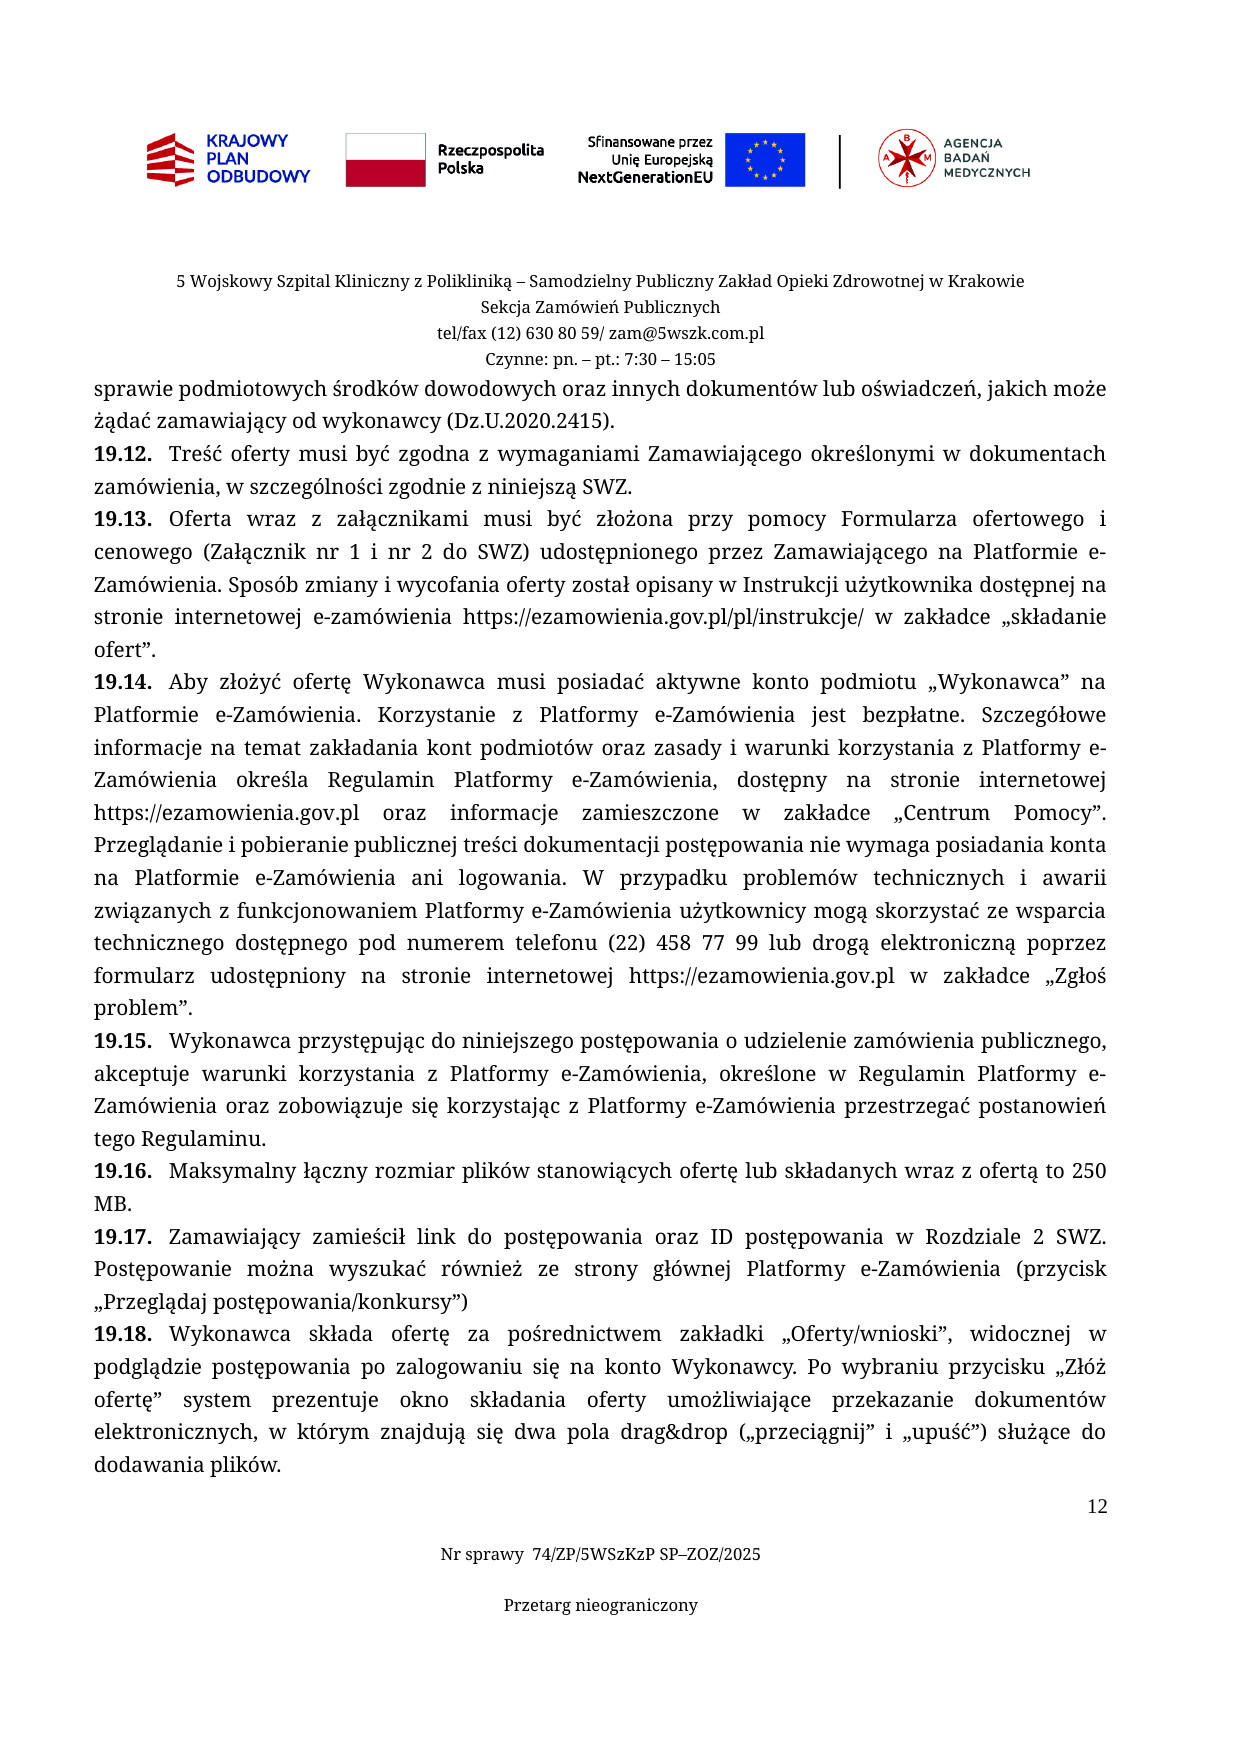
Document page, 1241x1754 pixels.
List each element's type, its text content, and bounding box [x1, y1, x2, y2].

list Maksymalny łączny rozmiar plików stanowiących ofertę lub składanych wraz z ofertą to 250 MB. [94, 1157, 1107, 1218]
list Treść oferty musi być zgodna z wymaganiami Zamawiającego określonymi w dokumentach zamówienia, w szczególności zgodnie z niniejszą SWZ. [94, 439, 1107, 500]
list Aby złożyć ofertę Wykonawca musi posiadać aktywne konto podmiotu „Wykonawca” na Platformie e-Zamówienia. Korzystanie z Platformy e-Zamówienia jest bezpłatne. Szczegółowe informacje na temat zakładania kont podmiotów oraz zasady i warunki korzystania z Platformy e-Zamówienia określa Regulamin Platformy e-Zamówienia, dostępny na stronie internetowej https://ezamowienia.gov.pl oraz informacje zamieszczone w zakładce „Centrum Pomocy”. Przeglądanie i pobieranie publicznej treści dokumentacji postępowania nie wymaga posiadania konta na Platformie e-Zamówienia ani logowania. W przypadku problemów technicznych i awarii związanych z funkcjonowaniem Platformy e-Zamówienia użytkownicy mogą skorzystać ze wsparcia technicznego dostępnego pod numerem telefonu (22) 458 77 99 lub drogą elektroniczną poprzez formularz udostępniony na stronie internetowej https://ezamowienia.gov.pl w zakładce „Zgłoś problem”. [94, 667, 1107, 1022]
list Wykonawca składa ofertę za pośrednictwem zakładki „Oferty/wnioski”, widocznej w podglądzie postępowania po zalogowaniu się na konto Wykonawcy. Po wybraniu przycisku „Złóż ofertę” system prezentuje okno składania oferty umożliwiające przekazanie dokumentów elektronicznych, w którym znajdują się dwa pola drag&drop („przeciągnij” i „upuść”) służące do dodawania plików. [94, 1319, 1107, 1478]
picture [127, 107, 1074, 214]
list Oferta wraz z załącznikami musi być złożona przy pomocy Formularza ofertowego i cenowego (Załącznik nr 1 i nr 2 do SWZ) udostępnionego przez Zamawiającego na Platformie e-Zamówienia. Sposób zmiany i wycofania oferty został opisany w Instrukcji użytkownika dostępnej na stronie internetowej e-zamówienia https://ezamowienia.gov.pl/pl/instrukcje/ w zakładce „składanie ofert”. [94, 504, 1107, 663]
list Zamawiający zamieścił link do postępowania oraz ID postępowania w Rozdziale 2 SWZ. Postępowanie można wyszukać również ze strony głównej Platformy e-Zamówienia (przycisk „Przeglądaj postępowania/konkursy”) [94, 1222, 1107, 1315]
list Wykonawca przystępując do niniejszego postępowania o udzielenie zamówienia publicznego, akceptuje warunki korzystania z Platformy e-Zamówienia, określone w Regulamin Platformy e-Zamówienia oraz zobowiązuje się korzystając z Platformy e-Zamówienia przestrzegać postanowień tego Regulaminu. [94, 1026, 1107, 1152]
